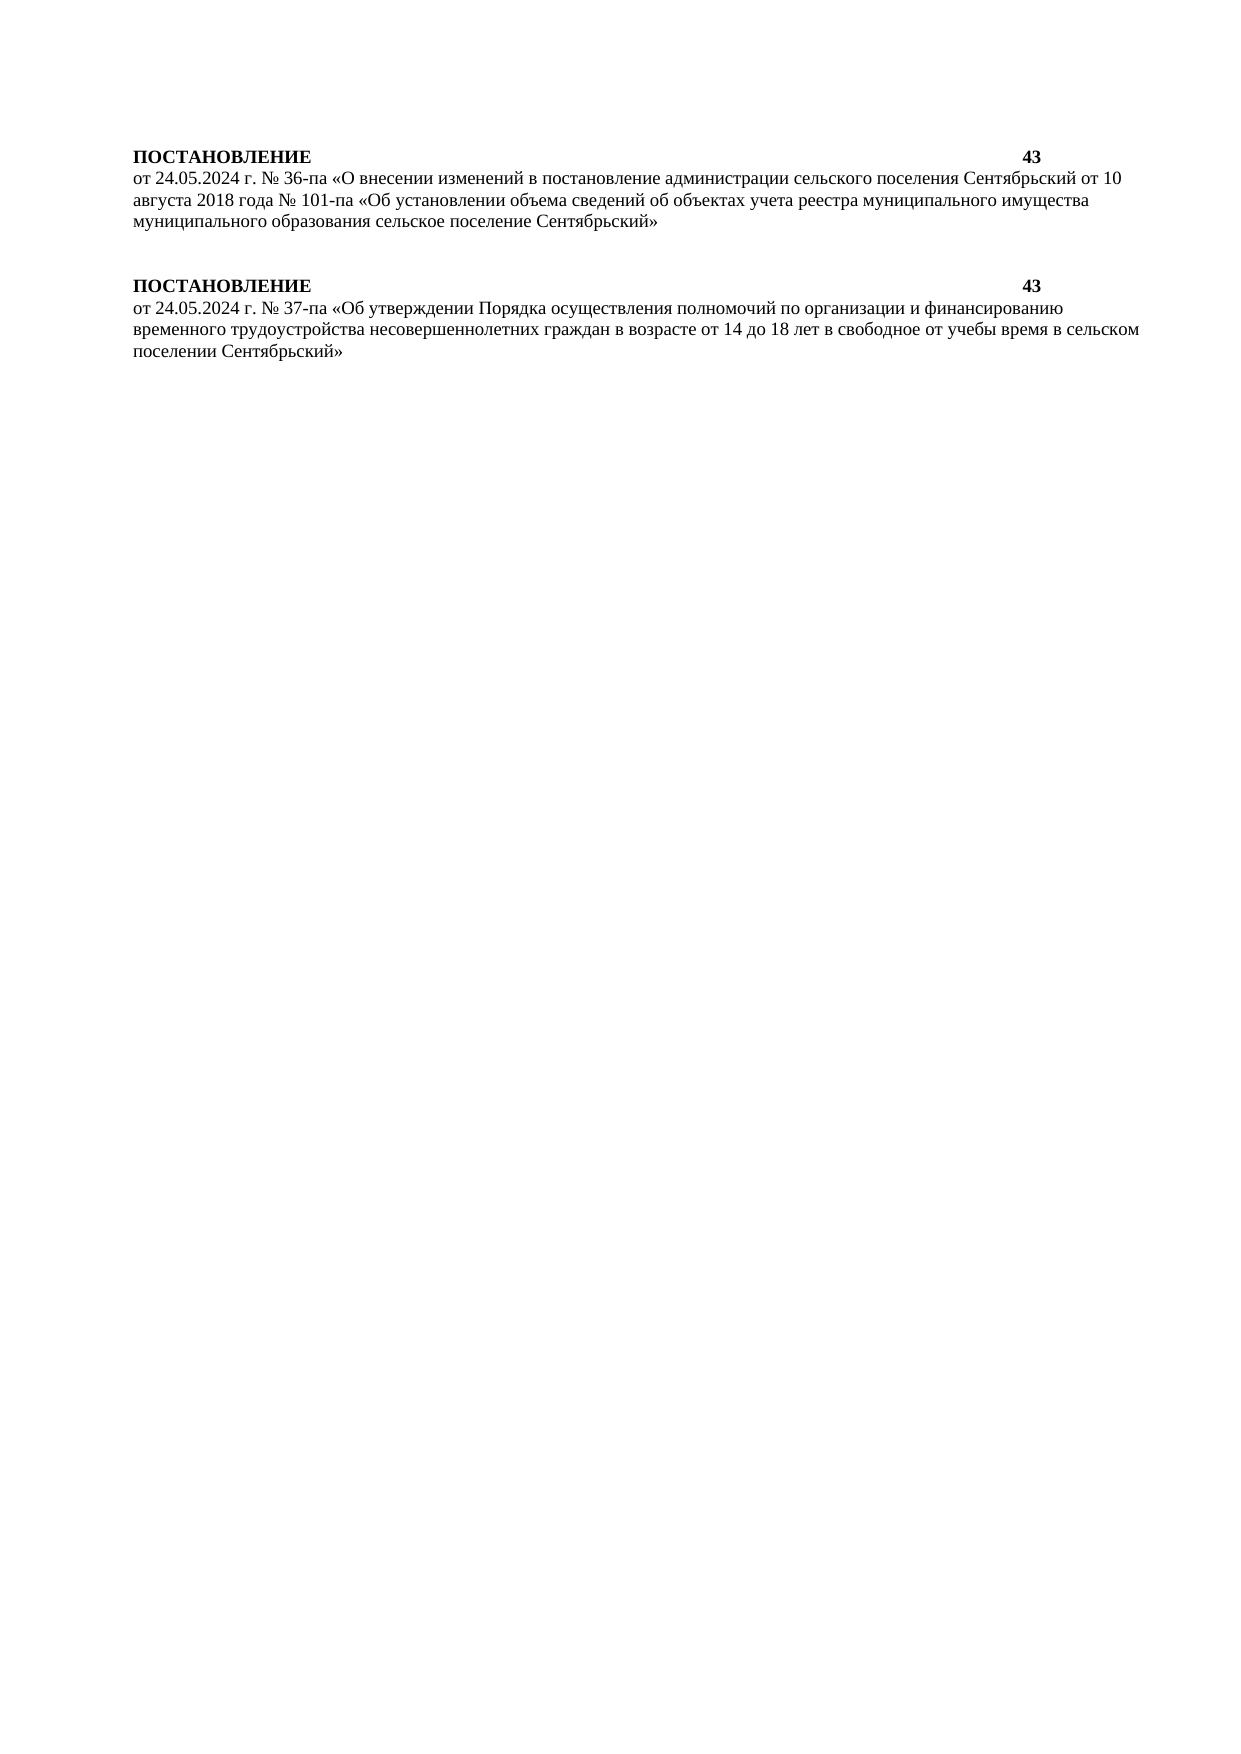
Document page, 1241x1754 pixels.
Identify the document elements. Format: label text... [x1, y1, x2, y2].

text ПОСТАНОВЛЕНИЕ 43 [133, 275, 1152, 297]
text от 24.05.2024 г. № 37-па «Об утверждении Порядка осуществления полномочий по организации и финансированию временного трудоустройства несовершеннолетних граждан в возрасте от 14 до 18 лет в свободное от учебы время в сельском поселении Сентябрьский» [133, 297, 1152, 361]
text от 24.05.2024 г. № 36-па «О внесении изменений в постановление администрации сельского поселения Сентябрьский от 10 августа 2018 года № 101-па «Об установлении объема сведений об объектах учета реестра муниципального имущества муниципального образования сельское поселение Сентябрьский» [133, 167, 1152, 232]
text ПОСТАНОВЛЕНИЕ 43 [133, 146, 1152, 167]
